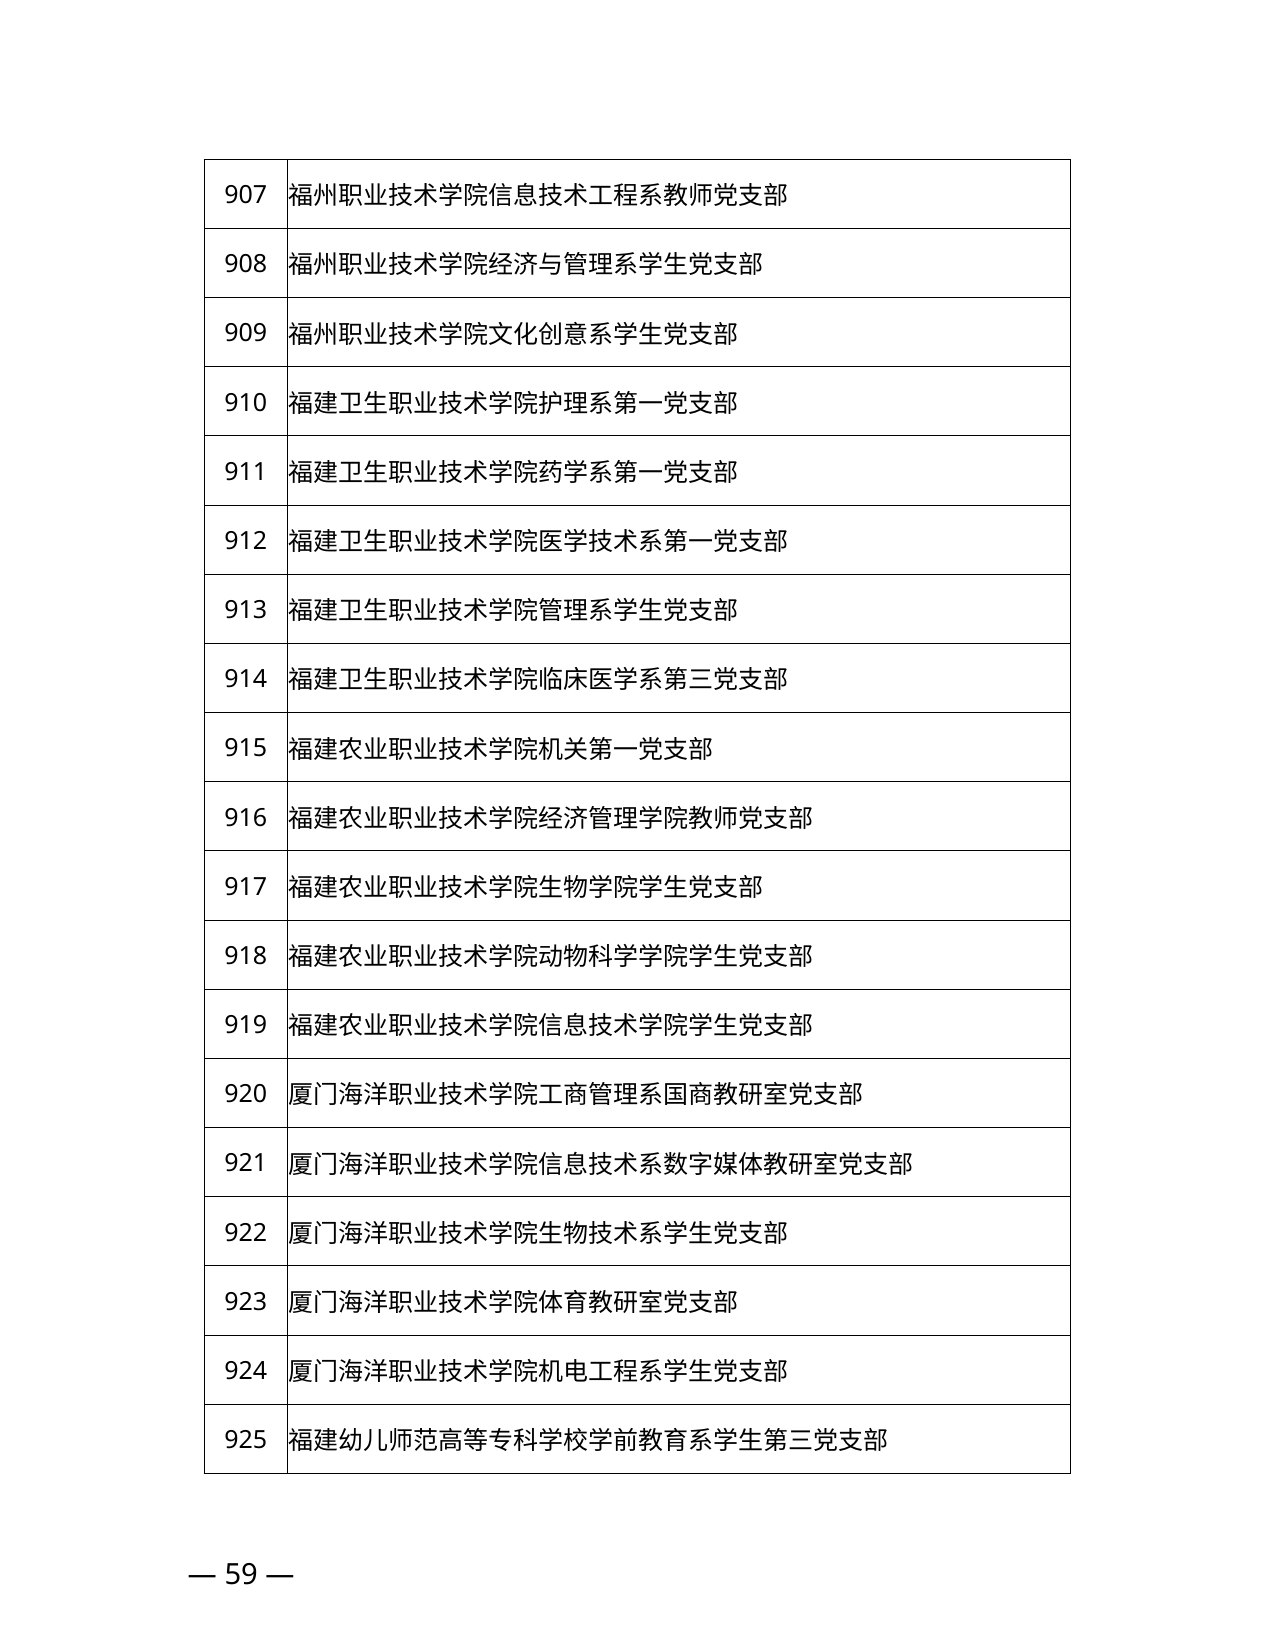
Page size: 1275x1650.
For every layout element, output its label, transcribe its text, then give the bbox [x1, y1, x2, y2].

table_cell 福州职业技术学院文化创意系学生党支部 [288, 298, 1070, 366]
table_cell 福建农业职业技术学院机关第一党支部 [288, 713, 1070, 781]
table_cell 福建卫生职业技术学院临床医学系第三党支部 [288, 644, 1070, 712]
table_cell 厦门海洋职业技术学院体育教研室党支部 [288, 1266, 1070, 1334]
table_cell 914 [205, 644, 287, 712]
table_cell 厦门海洋职业技术学院生物技术系学生党支部 [288, 1197, 1070, 1265]
table_cell 924 [205, 1336, 287, 1404]
table_cell 厦门海洋职业技术学院工商管理系国商教研室党支部 [288, 1059, 1070, 1127]
table_cell 923 [205, 1266, 287, 1334]
table_cell 917 [205, 851, 287, 919]
table_cell 福建农业职业技术学院动物科学学院学生党支部 [288, 921, 1070, 989]
table_cell 912 [205, 506, 287, 574]
table_cell 福建幼儿师范高等专科学校学前教育系学生第三党支部 [288, 1405, 1070, 1473]
table_cell 910 [205, 367, 287, 435]
table_cell 福建卫生职业技术学院护理系第一党支部 [288, 367, 1070, 435]
table_cell 福建卫生职业技术学院管理系学生党支部 [288, 575, 1070, 643]
table_cell 909 [205, 298, 287, 366]
table_cell 919 [205, 990, 287, 1058]
table_cell 922 [205, 1197, 287, 1265]
table_cell 915 [205, 713, 287, 781]
table_cell 908 [205, 229, 287, 297]
table_cell 918 [205, 921, 287, 989]
table_cell 907 [205, 160, 287, 228]
table_cell 911 [205, 436, 287, 504]
table_cell 福建卫生职业技术学院药学系第一党支部 [288, 436, 1070, 504]
table_cell 福建农业职业技术学院信息技术学院学生党支部 [288, 990, 1070, 1058]
table_cell 916 [205, 782, 287, 850]
table_cell 福建农业职业技术学院经济管理学院教师党支部 [288, 782, 1070, 850]
table_cell 厦门海洋职业技术学院信息技术系数字媒体教研室党支部 [288, 1128, 1070, 1196]
table_cell 925 [205, 1405, 287, 1473]
table_cell 福州职业技术学院经济与管理系学生党支部 [288, 229, 1070, 297]
table_cell 福建农业职业技术学院生物学院学生党支部 [288, 851, 1070, 919]
table_cell 福州职业技术学院信息技术工程系教师党支部 [288, 160, 1070, 228]
table_cell 厦门海洋职业技术学院机电工程系学生党支部 [288, 1336, 1070, 1404]
table_cell 921 [205, 1128, 287, 1196]
table_cell 913 [205, 575, 287, 643]
table_cell 福建卫生职业技术学院医学技术系第一党支部 [288, 506, 1070, 574]
table_cell 920 [205, 1059, 287, 1127]
